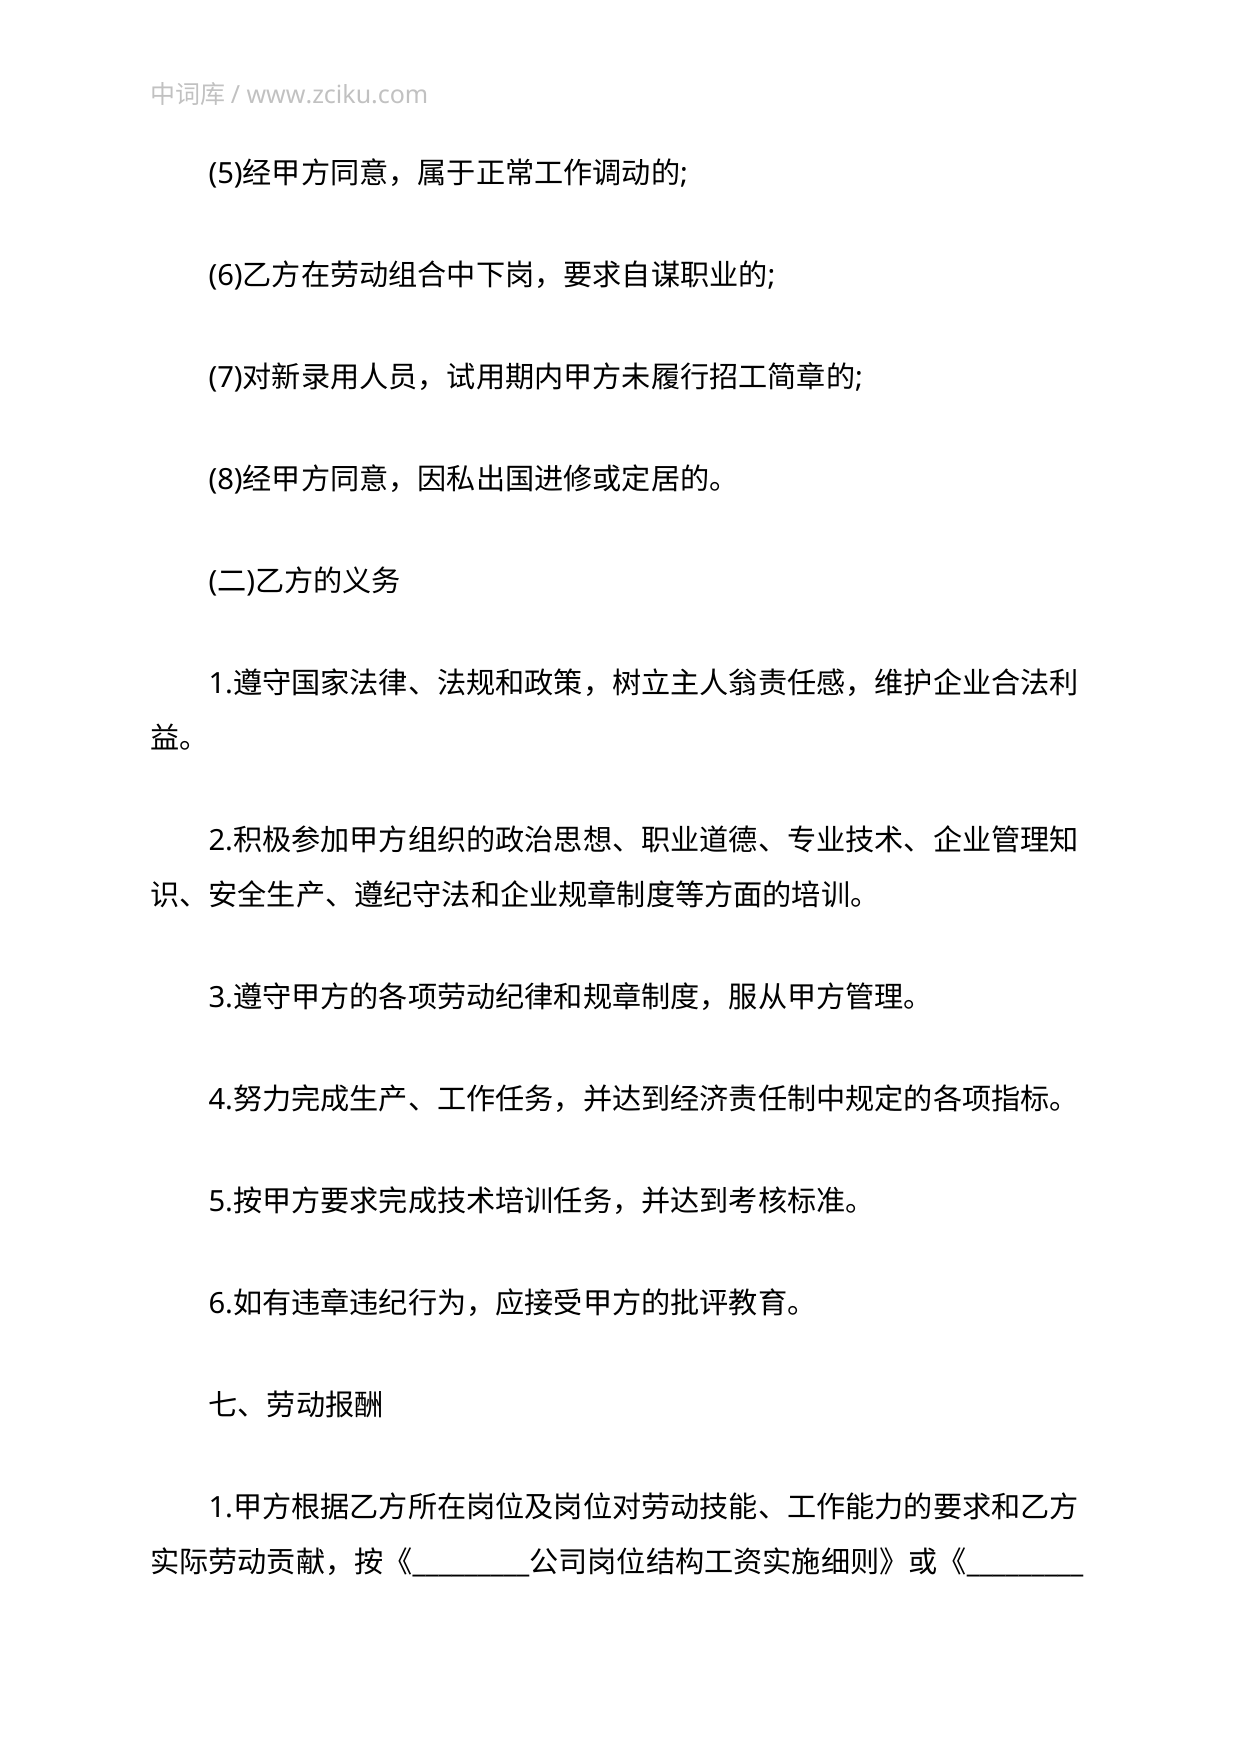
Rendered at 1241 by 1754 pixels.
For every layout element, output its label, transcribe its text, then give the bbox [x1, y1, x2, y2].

text 4.努力完成生产、工作任务，并达到经济责任制中规定的各项指标。 [150, 1075, 1090, 1118]
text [150, 1483, 1090, 1581]
text (二)乙方的义务 [150, 558, 1090, 600]
text 七、劳动报酬 [150, 1381, 1090, 1424]
text 1.遵守国家法律、法规和政策，树立主人翁责任感，维护企业合法利益。 [150, 660, 1090, 757]
text (7)对新录用人员，试用期内甲方未履行招工简章的; [150, 354, 1090, 396]
text (6)乙方在劳动组合中下岗，要求自谋职业的; [150, 252, 1090, 294]
text 3.遵守甲方的各项劳动纪律和规章制度，服从甲方管理。 [150, 973, 1090, 1016]
text 6.如有违章违纪行为，应接受甲方的批评教育。 [150, 1279, 1090, 1322]
text 5.按甲方要求完成技术培训任务，并达到考核标准。 [150, 1177, 1090, 1220]
text (5)经甲方同意，属于正常工作调动的; [150, 150, 1090, 192]
text 2.积极参加甲方组织的政治思想、职业道德、专业技术、企业管理知识、安全生产、遵纪守法和企业规章制度等方面的培训。 [150, 817, 1090, 914]
text (8)经甲方同意，因私出国进修或定居的。 [150, 456, 1090, 498]
